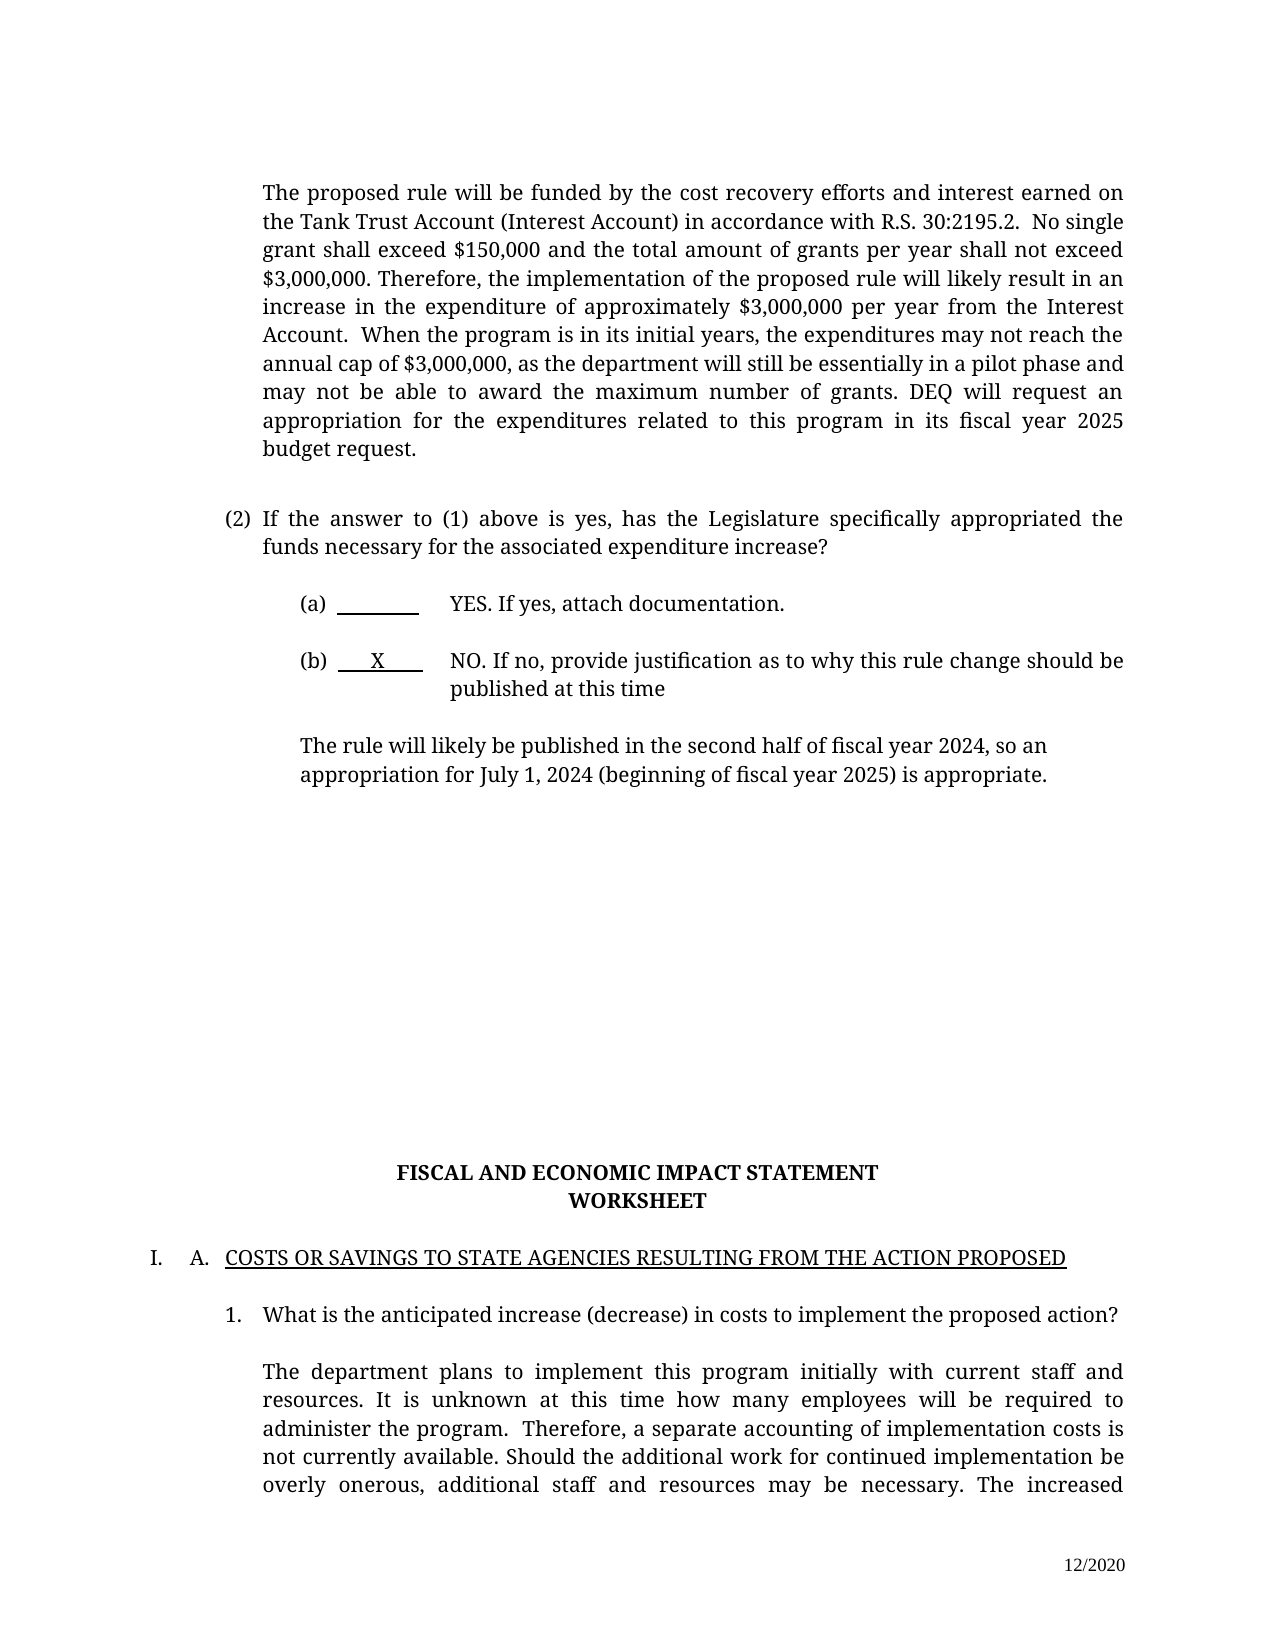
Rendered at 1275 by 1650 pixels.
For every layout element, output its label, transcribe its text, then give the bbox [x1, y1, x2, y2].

text The proposed rule will be funded by the cost recovery efforts and interest earned on the Tank Trust Account (Interest Account) in accordance with R.S. 30:2195.2. No single grant shall exceed $150,000 and the total amount of grants per year shall not exceed $3,000,000. Therefore, the implementation of the proposed rule will likely result in an increase in the expenditure of approximately $3,000,000 per year from the Interest Account. When the program is in its initial years, the expenditures may not reach the annual cap of $3,000,000, as the department will still be essentially in a pilot phase and may not be able to award the maximum number of grants. DEQ will request an appropriation for the expenditures related to this program in its fiscal year 2025 budget request. [262, 178, 1125, 463]
text (b) X NO. If no, provide justification as to why this rule change should be published at this time [300, 646, 1125, 703]
text The rule will likely be published in the second half of fiscal year 2024, so an appropriation for July 1, 2024 (beginning of fiscal year 2025) is appropriate. [264, 731, 1125, 788]
text I. A. COSTS OR SAVINGS TO STATE AGENCIES RESULTING FROM THE ACTION PROPOSED [150, 1243, 1125, 1272]
text FISCAL AND ECONOMIC IMPACT STATEMENT [150, 1158, 1125, 1186]
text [262, 1357, 1125, 1499]
text (a) YES. If yes, attach documentation. [150, 589, 1125, 617]
list What is the anticipated increase (decrease) in costs to implement the proposed action? [225, 1300, 1125, 1328]
text (2) If the answer to (1) above is yes, has the Legislature specifically appropriated the funds necessary for the associated expenditure increase? [225, 504, 1125, 561]
text WORKSHEET [150, 1186, 1125, 1215]
